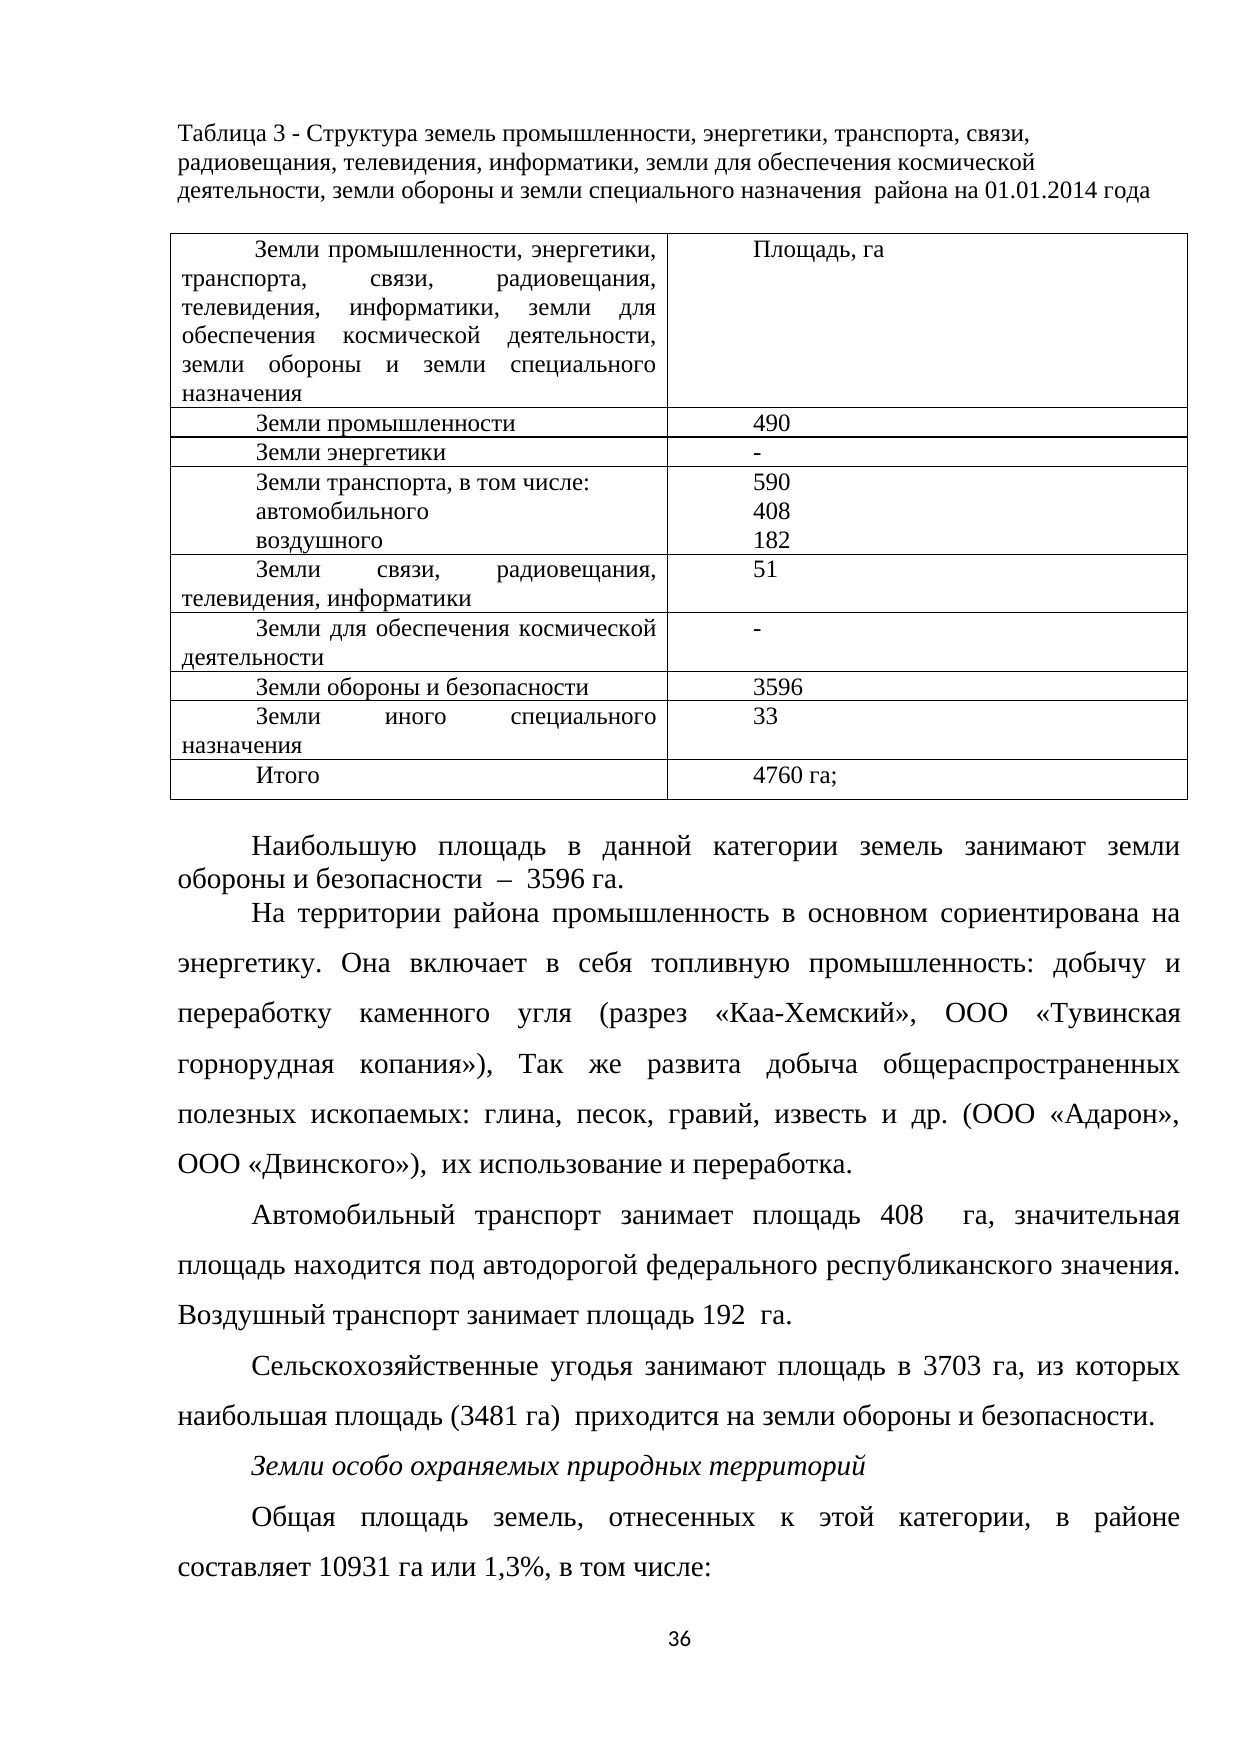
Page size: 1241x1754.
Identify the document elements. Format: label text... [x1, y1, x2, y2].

text Наибольшую площадь в данной категории земель занимают земли обороны и безопасности – 3596 га. [177, 828, 1181, 895]
text Земли особо охраняемых природных территорий [177, 1448, 1181, 1482]
table_cell 33 [668, 701, 1187, 759]
table_header Земли промышленности, энергетики, транспорта, связи, радиовещания, телевидения, информатики, земли для обеспечения космической деятельности, земли обороны и земли специального назначения [171, 234, 667, 407]
text Автомобильный транспорт занимает площадь 408 га, значительная площадь находится под автодорогой федерального республиканского значения. Воздушный транспорт занимает площадь 192 га. [177, 1197, 1181, 1331]
table_cell Земли связи, радиовещания, телевидения, информатики [171, 555, 667, 612]
text На территории района промышленность в основном сориентирована на энергетику. Она включает в себя топливную промышленность: добычу и переработку каменного угля (разрез «Каа-Хемский», ООО «Тувинская горнорудная копания»), Так же развита добыча общераспространенных полезных ископаемых: глина, песок, гравий, известь и др. (ООО «Адарон», ООО «Двинского»), их использование и переработка. [177, 895, 1181, 1180]
table_cell - [668, 438, 1187, 466]
table_cell 490 [668, 408, 1187, 436]
table_cell Итого [171, 760, 667, 799]
table_cell Земли энергетики [171, 438, 667, 466]
text Сельскохозяйственные угодья занимают площадь в 3703 га, из которых наибольшая площадь (3481 га) приходится на земли обороны и безопасности. [177, 1348, 1181, 1432]
text Общая площадь земель, отнесенных к этой категории, в районе составляет 10931 га или 1,3%, в том числе: [177, 1499, 1181, 1583]
table_cell Земли для обеспечения космической деятельности [171, 613, 667, 671]
table_cell Земли транспорта, в том числе: автомобильного воздушного [171, 467, 667, 553]
table_cell Земли обороны и безопасности [171, 672, 667, 700]
table_cell 51 [668, 555, 1187, 612]
table_cell Земли промышленности [171, 408, 667, 436]
table_cell 3596 [668, 672, 1187, 700]
table_cell 4760 га; [668, 760, 1187, 799]
table_cell 590 408 182 [668, 467, 1187, 553]
table_cell - [668, 613, 1187, 671]
table_header Площадь, га [668, 234, 1187, 407]
table_cell Земли иного специального назначения [171, 701, 667, 759]
text Таблица 3 - Структура земель промышленности, энергетики, транспорта, связи, радиовещания, телевидения, информатики, земли для обеспечения космической деятельности, земли обороны и земли специального назначения района на 01.01.2014 года [177, 118, 1181, 204]
